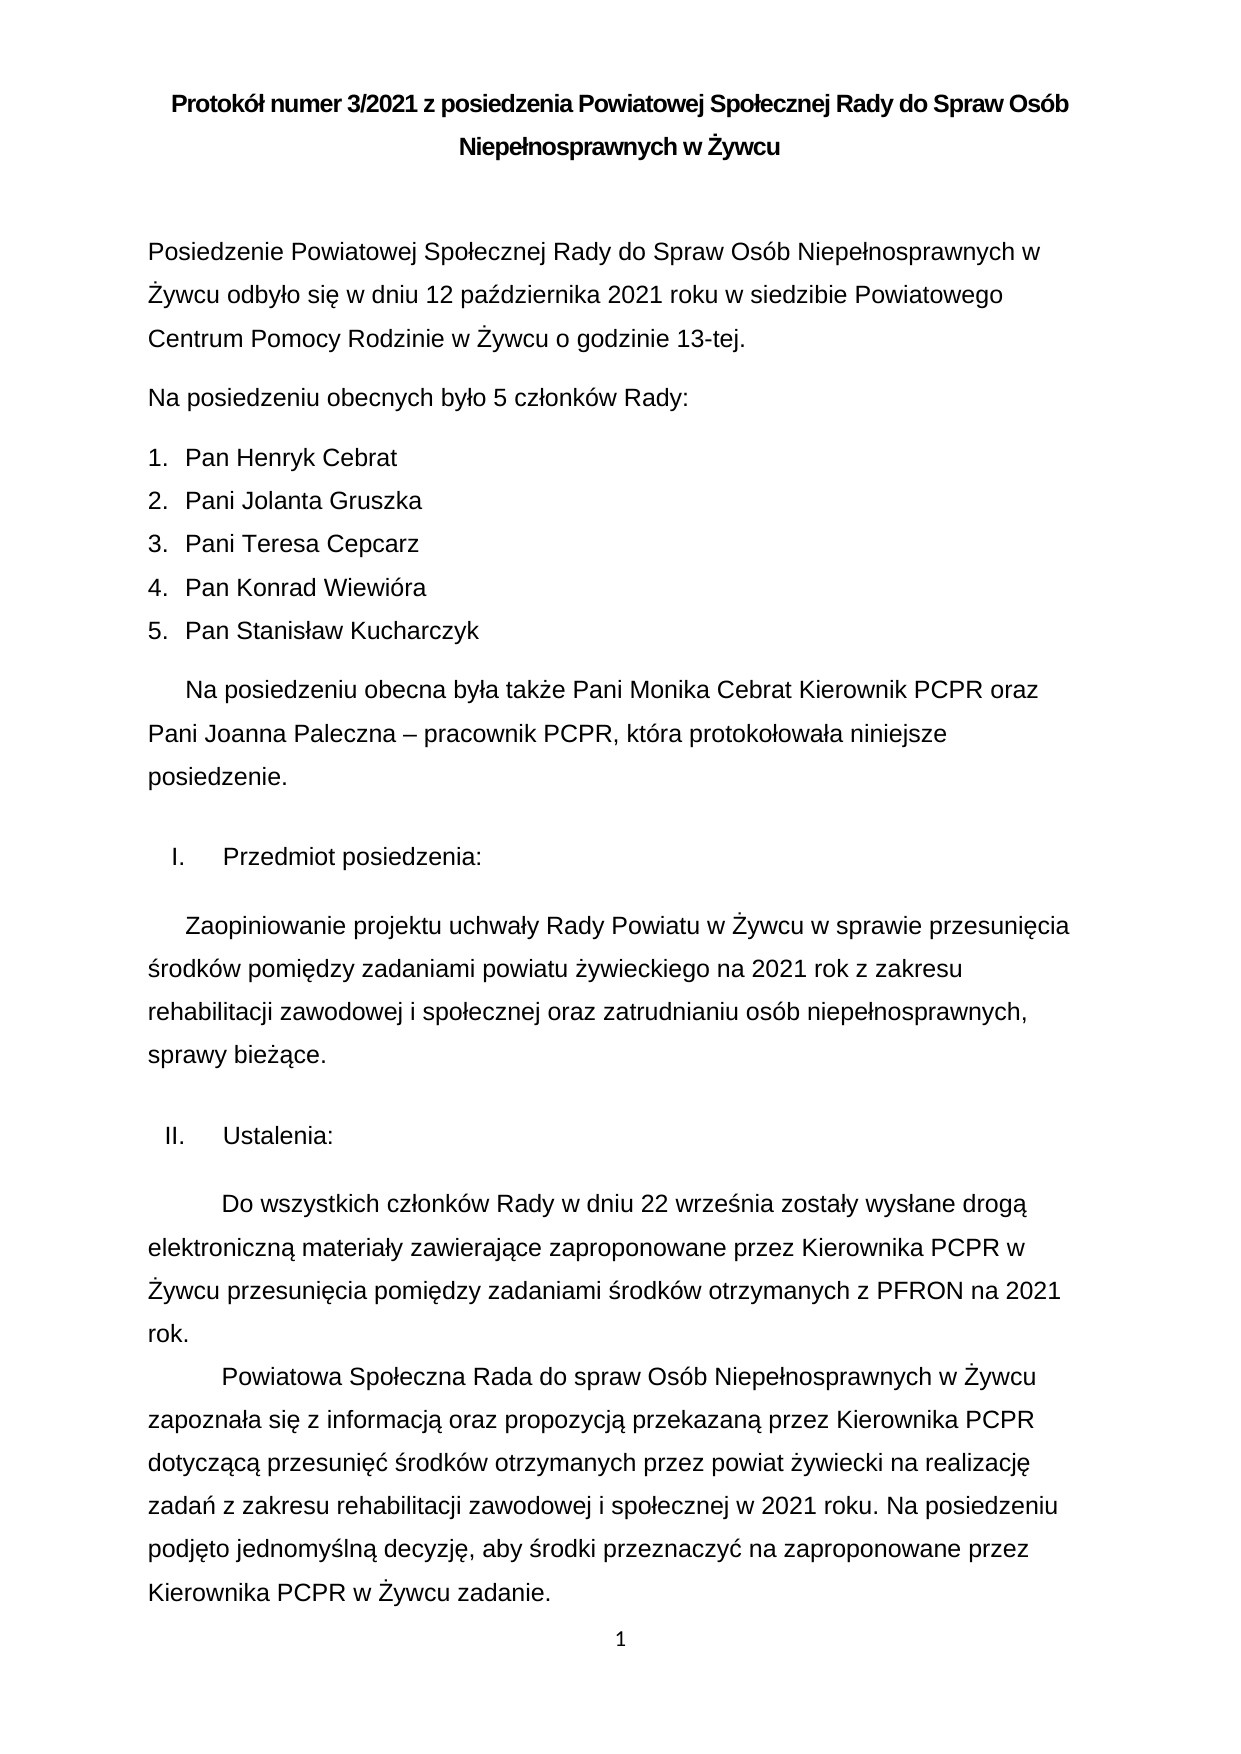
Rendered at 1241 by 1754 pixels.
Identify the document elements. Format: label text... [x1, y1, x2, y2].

text Na posiedzeniu obecna była także Pani Monika Cebrat Kierownik PCPR oraz Pani Joanna Paleczna – pracownik PCPR, która protokołowała niniejsze posiedzenie. [148, 676, 1093, 791]
list Pan Henryk Cebrat [148, 443, 1093, 472]
subtitle Przedmiot posiedzenia: [185, 842, 1093, 871]
list Pani Jolanta Gruszka [148, 486, 1093, 515]
text Powiatowa Społeczna Rada do spraw Osób Niepełnosprawnych w Żywcu zapoznała się z informacją oraz propozycją przekazaną przez Kierownika PCPR dotyczącą przesunięć środków otrzymanych przez powiat żywiecki na realizację zadań z zakresu rehabilitacji zawodowej i społecznej w 2021 roku. Na posiedzeniu podjęto jednomyślną decyzję, aby środki przeznaczyć na zaproponowane przez Kierownika PCPR w Żywcu zadanie. [148, 1362, 1093, 1606]
text Zaopiniowanie projektu uchwały Rady Powiatu w Żywcu w sprawie przesunięcia środków pomiędzy zadaniami powiatu żywieckiego na 2021 rok z zakresu rehabilitacji zawodowej i społecznej oraz zatrudnianiu osób niepełnosprawnych, sprawy bieżące. [148, 911, 1093, 1069]
list Pan Stanisław Kucharczyk [148, 616, 1093, 644]
text Posiedzenie Powiatowej Społecznej Rady do Spraw Osób Niepełnosprawnych w Żywcu odbyło się w dniu 12 października 2021 roku w siedzibie Powiatowego Centrum Pomocy Rodzinie w Żywcu o godzinie 13-tej. [148, 237, 1093, 352]
text Na posiedzeniu obecnych było 5 członków Rady: [148, 383, 1093, 412]
text Do wszystkich członków Rady w dniu 22 września zostały wysłane drogą elektroniczną materiały zawierające zaproponowane przez Kierownika PCPR w Żywcu przesunięcia pomiędzy zadaniami środków otrzymanych z PFRON na 2021 rok. [148, 1189, 1093, 1348]
list Pani Teresa Cepcarz [148, 529, 1093, 558]
list Pan Konrad Wiewióra [148, 573, 1093, 601]
title Protokół numer 3/2021 z posiedzenia Powiatowej Społecznej Rady do Spraw Osób Niepełnosprawnych w Żywcu [148, 89, 1093, 161]
subtitle Ustalenia: [185, 1121, 1093, 1150]
